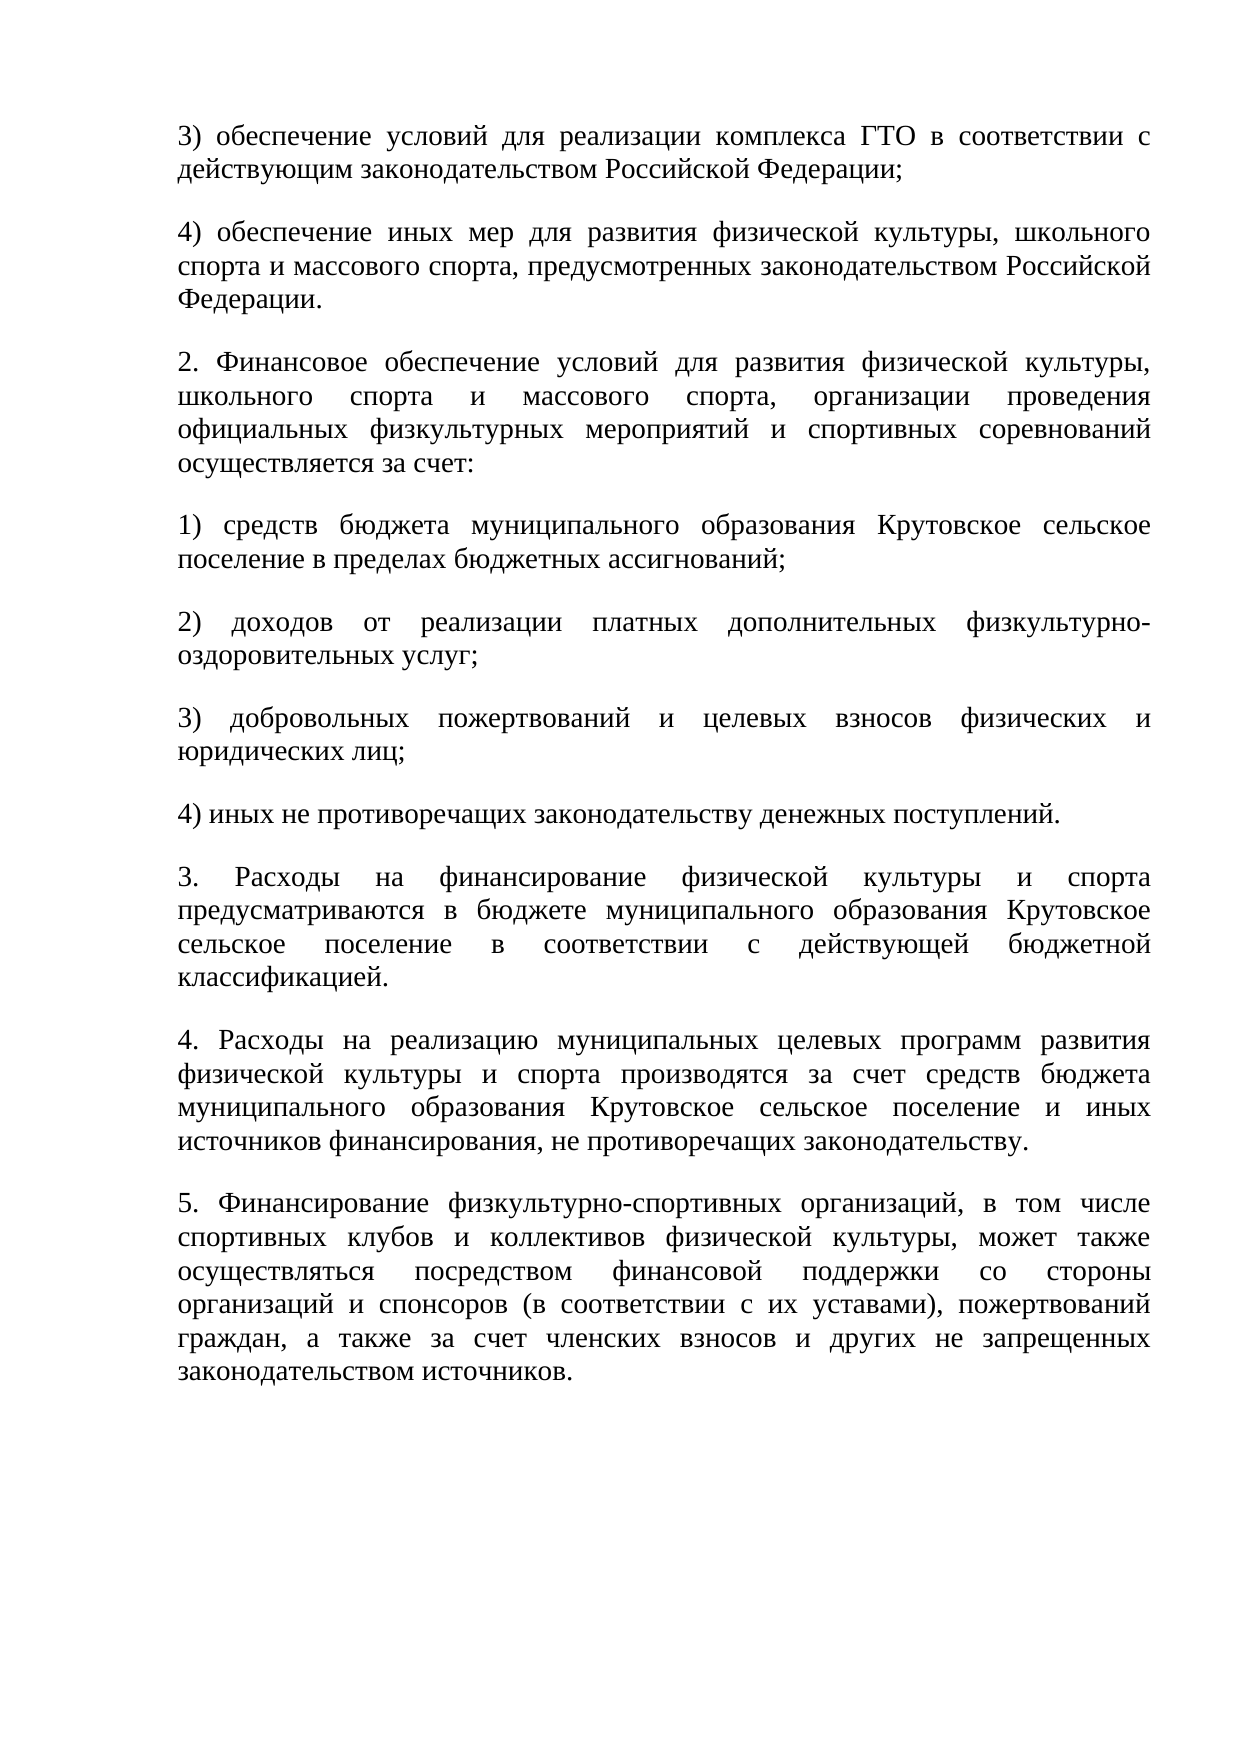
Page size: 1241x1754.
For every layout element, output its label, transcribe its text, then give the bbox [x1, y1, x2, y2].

text 4) обеспечение иных мер для развития физической культуры, школьного спорта и массового спорта, предусмотренных законодательством Российской Федерации. [177, 214, 1152, 315]
text 2. Финансовое обеспечение условий для развития физической культуры, школьного спорта и массового спорта, организации проведения официальных физкультурных мероприятий и спортивных соревнований осуществляется за счет: [177, 344, 1152, 478]
text 1) средств бюджета муниципального образования Крутовское сельское поселение в пределах бюджетных ассигнований; [177, 507, 1152, 574]
text 4) иных не противоречащих законодательству денежных поступлений. [177, 796, 1152, 830]
text 3) обеспечение условий для реализации комплекса ГТО в соответствии с действующим законодательством Российской Федерации; [177, 118, 1152, 185]
text 3) добровольных пожертвований и целевых взносов физических и юридических лиц; [177, 700, 1152, 767]
text 5. Финансирование физкультурно-спортивных организаций, в том числе спортивных клубов и коллективов физической культуры, может также осуществляться посредством финансовой поддержки со стороны организаций и спонсоров (в соответствии с их уставами), пожертвований граждан, а также за счет членских взносов и других не запрещенных законодательством источников. [177, 1186, 1152, 1387]
text 4. Расходы на реализацию муниципальных целевых программ развития физической культуры и спорта производятся за счет средств бюджета муниципального образования Крутовское сельское поселение и иных источников финансирования, не противоречащих законодательству. [177, 1022, 1152, 1156]
text 2) доходов от реализации платных дополнительных физкультурно-оздоровительных услуг; [177, 604, 1152, 671]
text 3. Расходы на финансирование физической культуры и спорта предусматриваются в бюджете муниципального образования Крутовское сельское поселение в соответствии с действующей бюджетной классификацией. [177, 859, 1152, 993]
